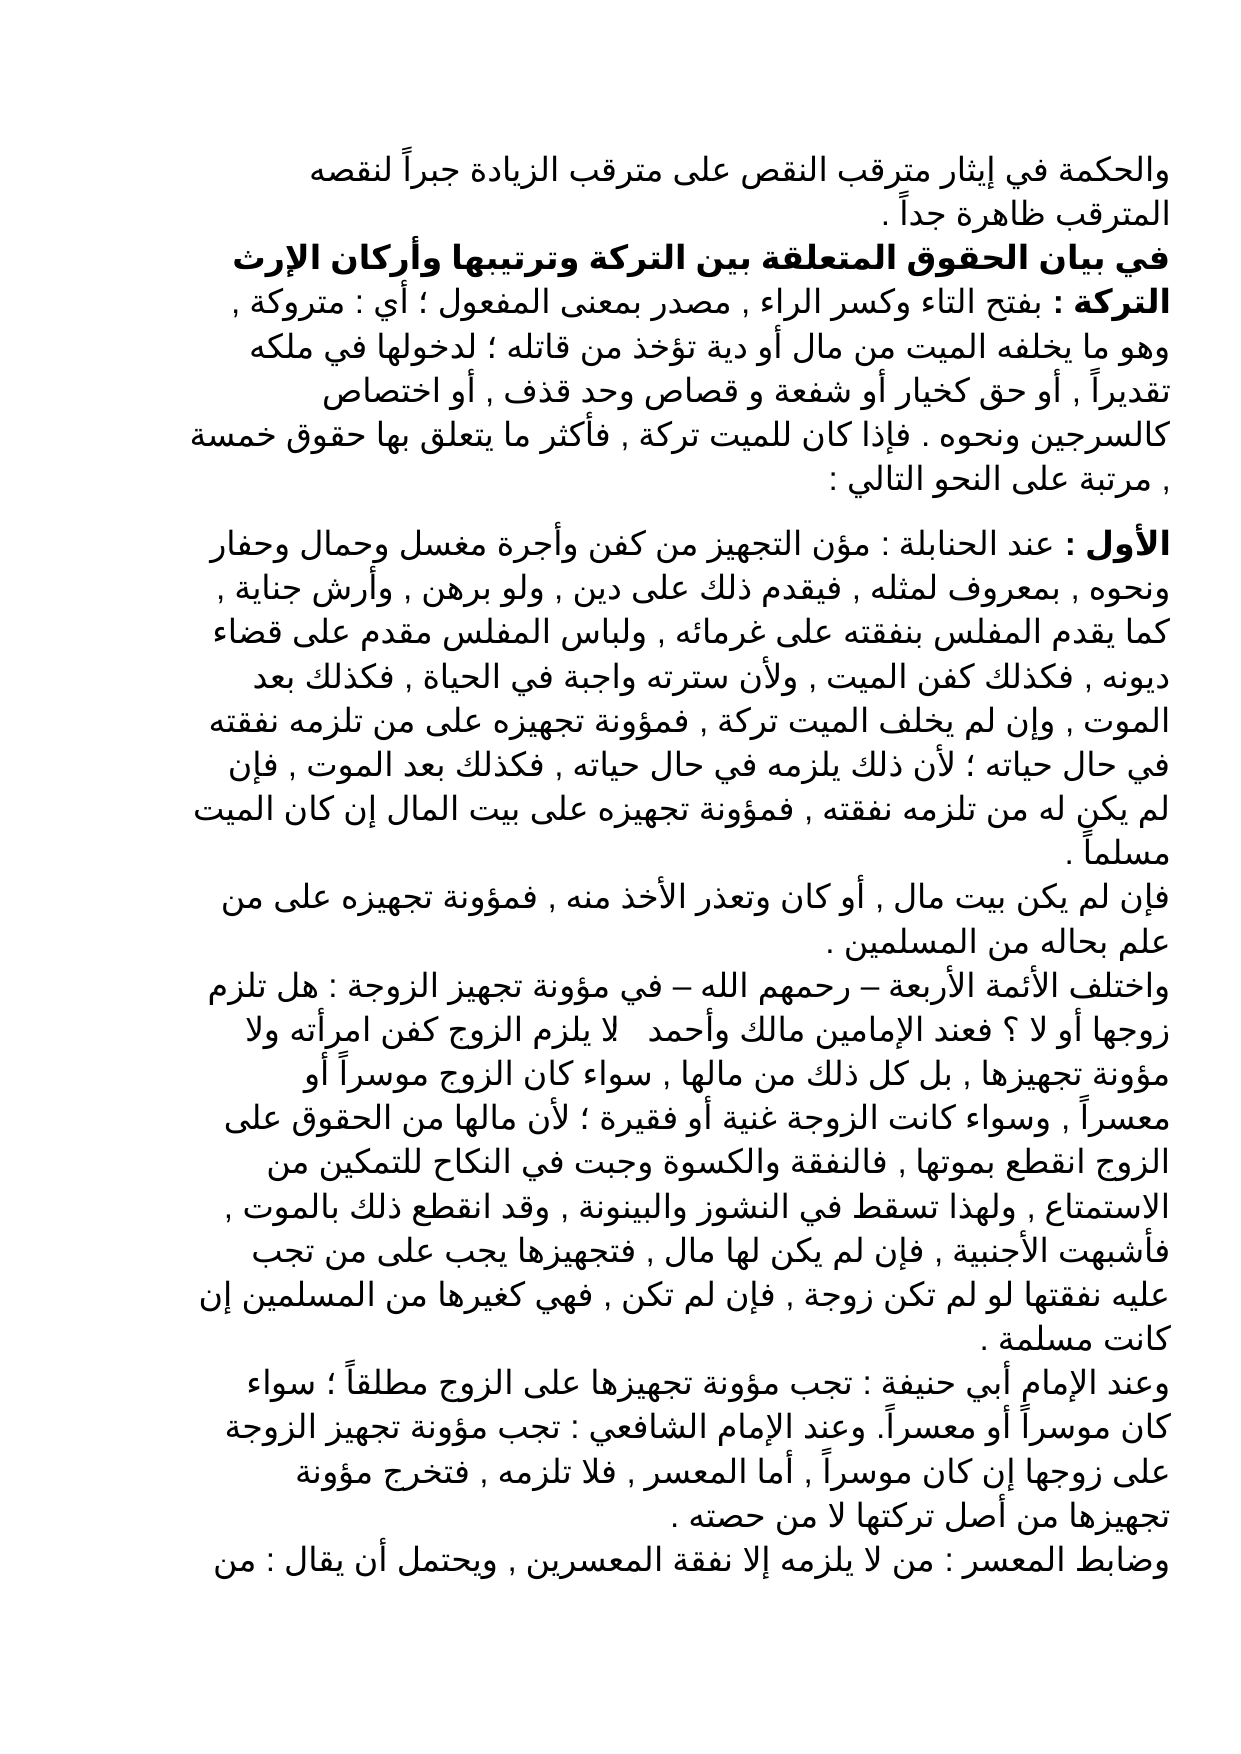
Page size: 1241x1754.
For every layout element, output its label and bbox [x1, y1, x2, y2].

text [187, 524, 1171, 1578]
text [187, 150, 1171, 498]
